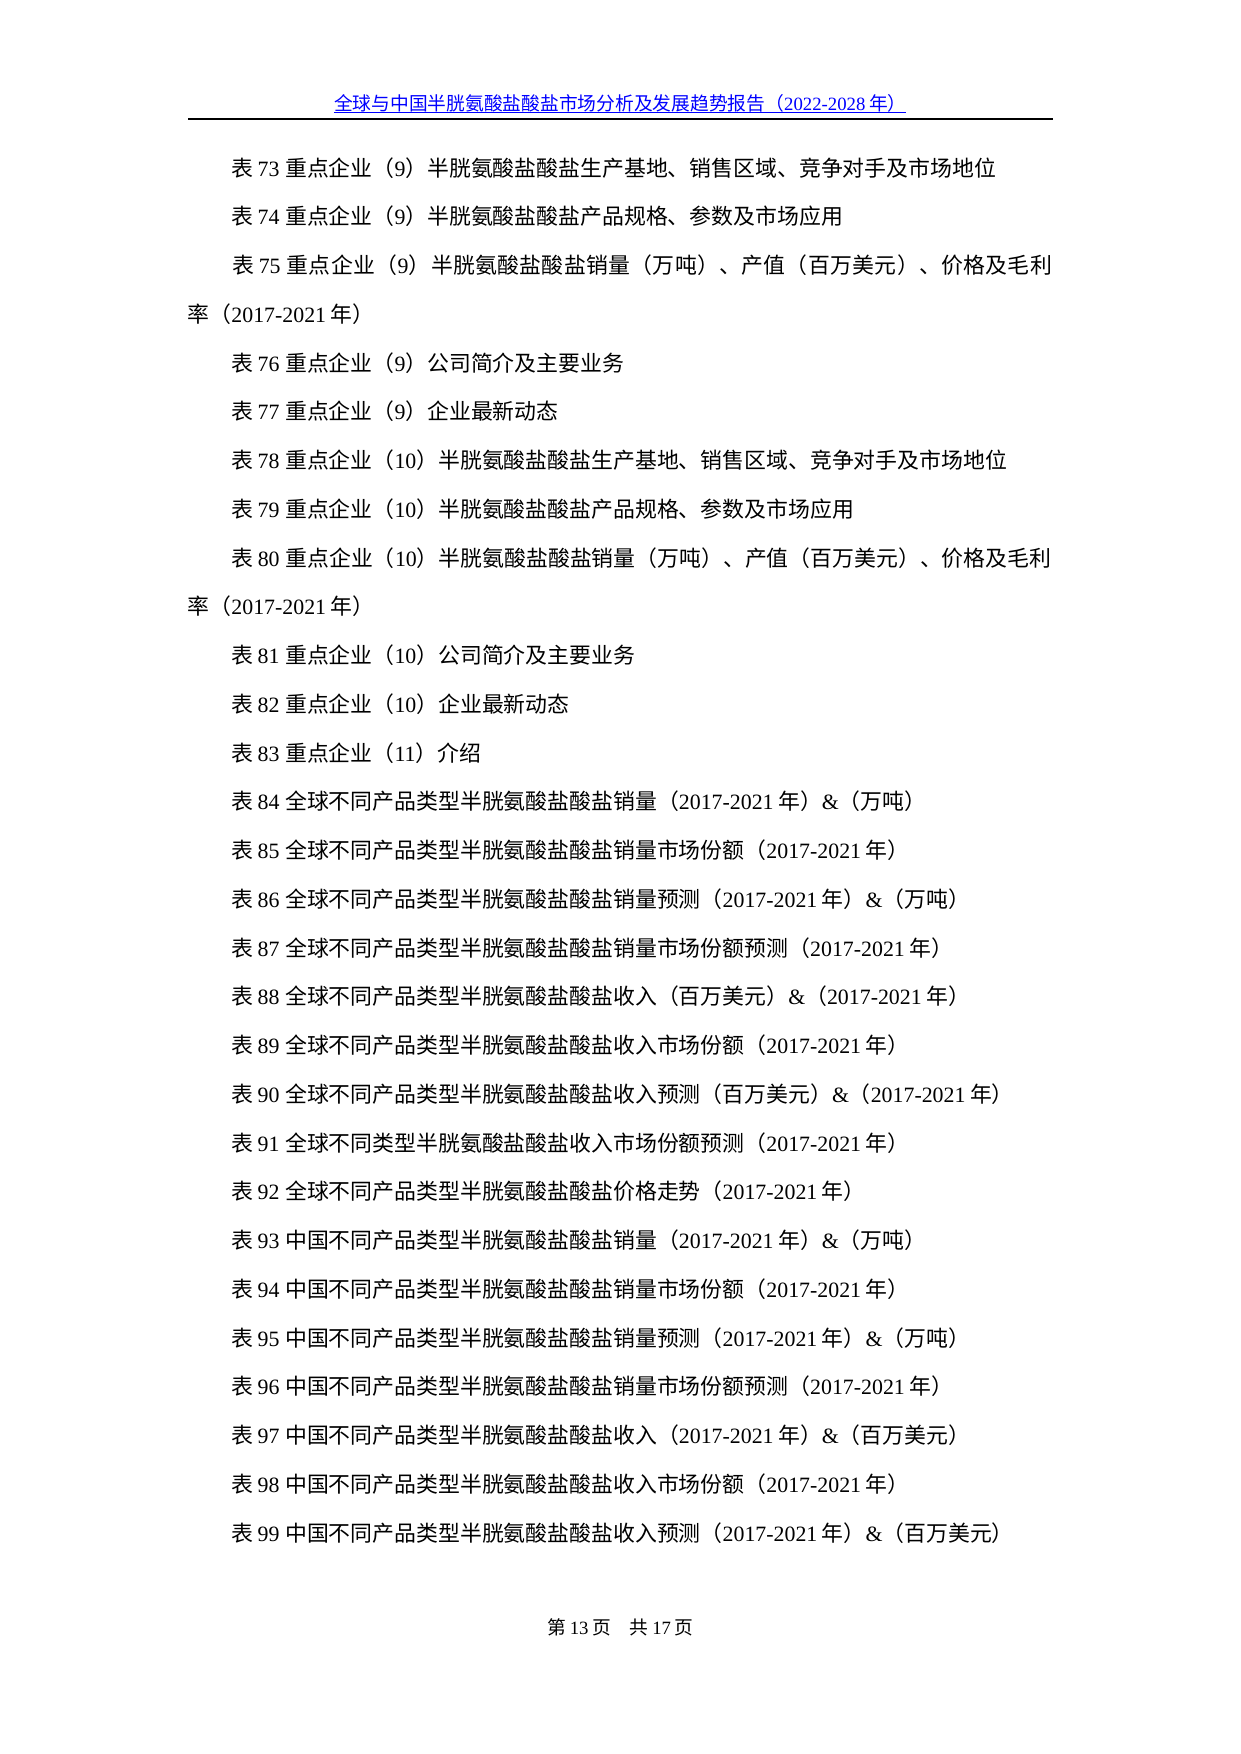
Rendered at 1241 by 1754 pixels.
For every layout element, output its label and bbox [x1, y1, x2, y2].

text [187, 150, 1053, 1548]
